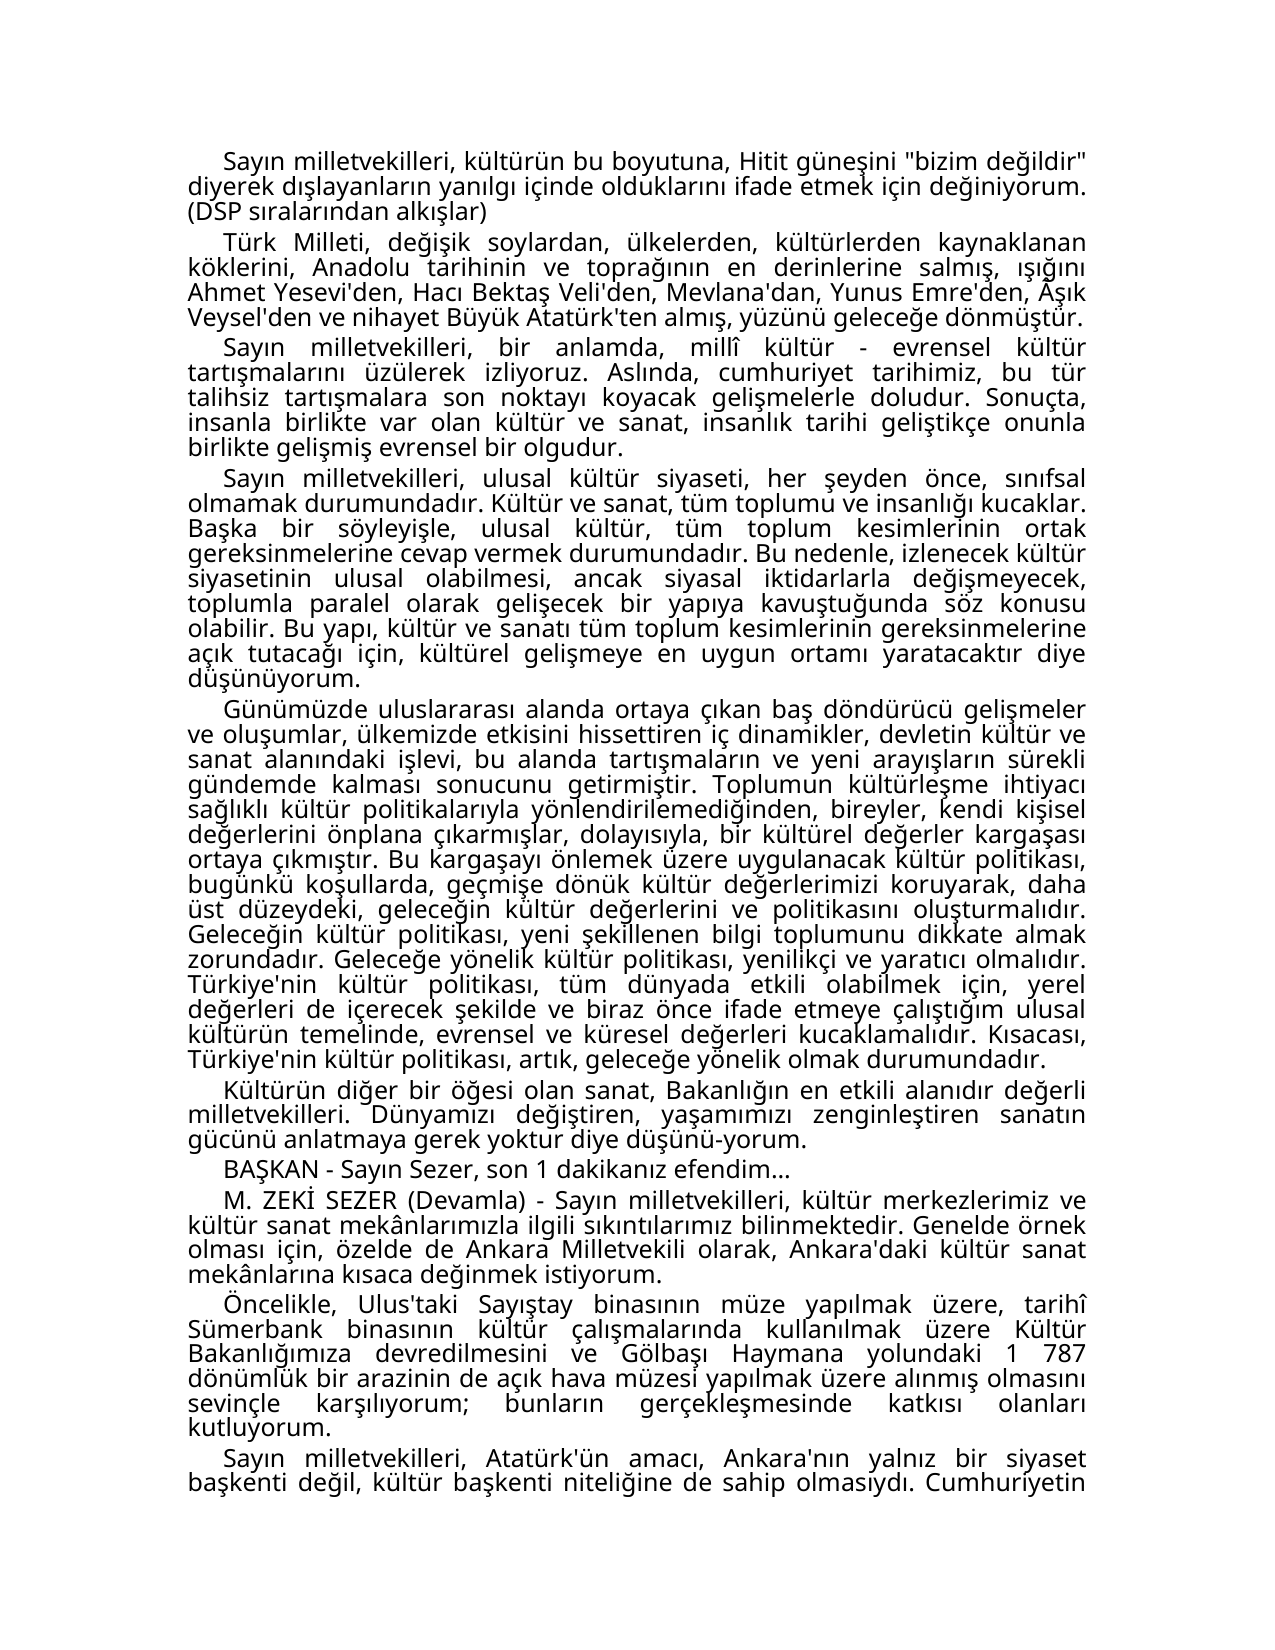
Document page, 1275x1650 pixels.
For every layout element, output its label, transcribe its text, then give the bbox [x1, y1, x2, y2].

text Sayın milletvekilleri, bir anlamda, millî kültür - evrensel kültür tartışmalarını üzülerek izliyoruz. Aslında, cumhuriyet tarihimiz, bu tür talihsiz tartışmalara son noktayı koyacak gelişmelerle doludur. Sonuçta, insanla birlikte var olan kültür ve sanat, insanlık tarihi geliştikçe onunla birlikte gelişmiş evrensel bir olgudur. [187, 337, 1087, 462]
text Öncelikle, Ulus'taki Sayıştay binasının müze yapılmak üzere, tarihî Sümerbank binasının kültür çalışmalarında kullanılmak üzere Kültür Bakanlığımıza devredilmesini ve Gölbaşı Haymana yolundaki 1 787 dönümlük bir arazinin de açık hava müzesi yapılmak üzere alınmış olmasını sevinçle karşılıyorum; bunların gerçekleşmesinde katkısı olanları kutluyorum. [187, 1294, 1087, 1442]
text Türk Milleti, değişik soylardan, ülkelerden, kültürlerden kaynaklanan köklerini, Anadolu tarihinin ve toprağının en derinlerine salmış, ışığını Ahmet Yesevi'den, Hacı Bektaş Veli'den, Mevlana'dan, Yunus Emre'den, Âşık Veysel'den ve nihayet Büyük Atatürk'ten almış, yüzünü geleceğe dönmüştür. [187, 231, 1087, 331]
text BAŞKAN - Sayın Sezer, son 1 dakikanız efendim... [187, 1159, 1087, 1184]
text Sayın milletvekilleri, ulusal kültür siyaseti, her şeyden önce, sınıfsal olmamak durumundadır. Kültür ve sanat, tüm toplumu ve insanlığı kucaklar. Başka bir söyleyişle, ulusal kültür, tüm toplum kesimlerinin ortak gereksinmelerine cevap vermek durumundadır. Bu nedenle, izlenecek kültür siyasetinin ulusal olabilmesi, ancak siyasal iktidarlarla değişmeyecek, toplumla paralel olarak gelişecek bir yapıya kavuştuğunda söz konusu olabilir. Bu yapı, kültür ve sanatı tüm toplum kesimlerinin gereksinmelerine açık tutacağı için, kültürel gelişmeye en uygun ortamı yaratacaktır diye düşünüyorum. [187, 468, 1087, 693]
text Sayın milletvekilleri, kültürün bu boyutuna, Hitit güneşini "bizim değildir" diyerek dışlayanların yanılgı içinde olduklarını ifade etmek için değiniyorum. (DSP sıralarından alkışlar) [187, 150, 1087, 225]
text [187, 1448, 1087, 1497]
text M. ZEKİ SEZER (Devamla) - Sayın milletvekilleri, kültür merkezlerimiz ve kültür sanat mekânlarımızla ilgili sıkıntılarımız bilinmektedir. Genelde örnek olması için, özelde de Ankara Milletvekili olarak, Ankara'daki kültür sanat mekânlarına kısaca değinmek istiyorum. [187, 1190, 1087, 1288]
text Günümüzde uluslararası alanda ortaya çıkan baş döndürücü gelişmeler ve oluşumlar, ülkemizde etkisini hissettiren iç dinamikler, devletin kültür ve sanat alanındaki işlevi, bu alanda tartışmaların ve yeni arayışların sürekli gündemde kalması sonucunu getirmiştir. Toplumun kültürleşme ihtiyacı sağlıklı kültür politikalarıyla yönlendirilemediğinden, bireyler, kendi kişisel değerlerini önplana çıkarmışlar, dolayısıyla, bir kültürel değerler kargaşası ortaya çıkmıştır. Bu kargaşayı önlemek üzere uygulanacak kültür politikası, bugünkü koşullarda, geçmişe dönük kültür değerlerimizi koruyarak, daha üst düzeydeki, geleceğin kültür değerlerini ve politikasını oluşturmalıdır. Geleceğin kültür politikası, yeni şekillenen bilgi toplumunu dikkate almak zorundadır. Geleceğe yönelik kültür politikası, yenilikçi ve yaratıcı olmalıdır. Türkiye'nin kültür politikası, tüm dünyada etkili olabilmek için, yerel değerleri de içerecek şekilde ve biraz önce ifade etmeye çalıştığım ulusal kültürün temelinde, evrensel ve küresel değerleri kucaklamalıdır. Kısacası, Türkiye'nin kültür politikası, artık, geleceğe yönelik olmak durumundadır. [187, 699, 1087, 1074]
text Kültürün diğer bir öğesi olan sanat, Bakanlığın en etkili alanıdır değerli milletvekilleri. Dünyamızı değiştiren, yaşamımızı zenginleştiren sanatın gücünü anlatmaya gerek yoktur diye düşünü-yorum. [187, 1080, 1087, 1153]
